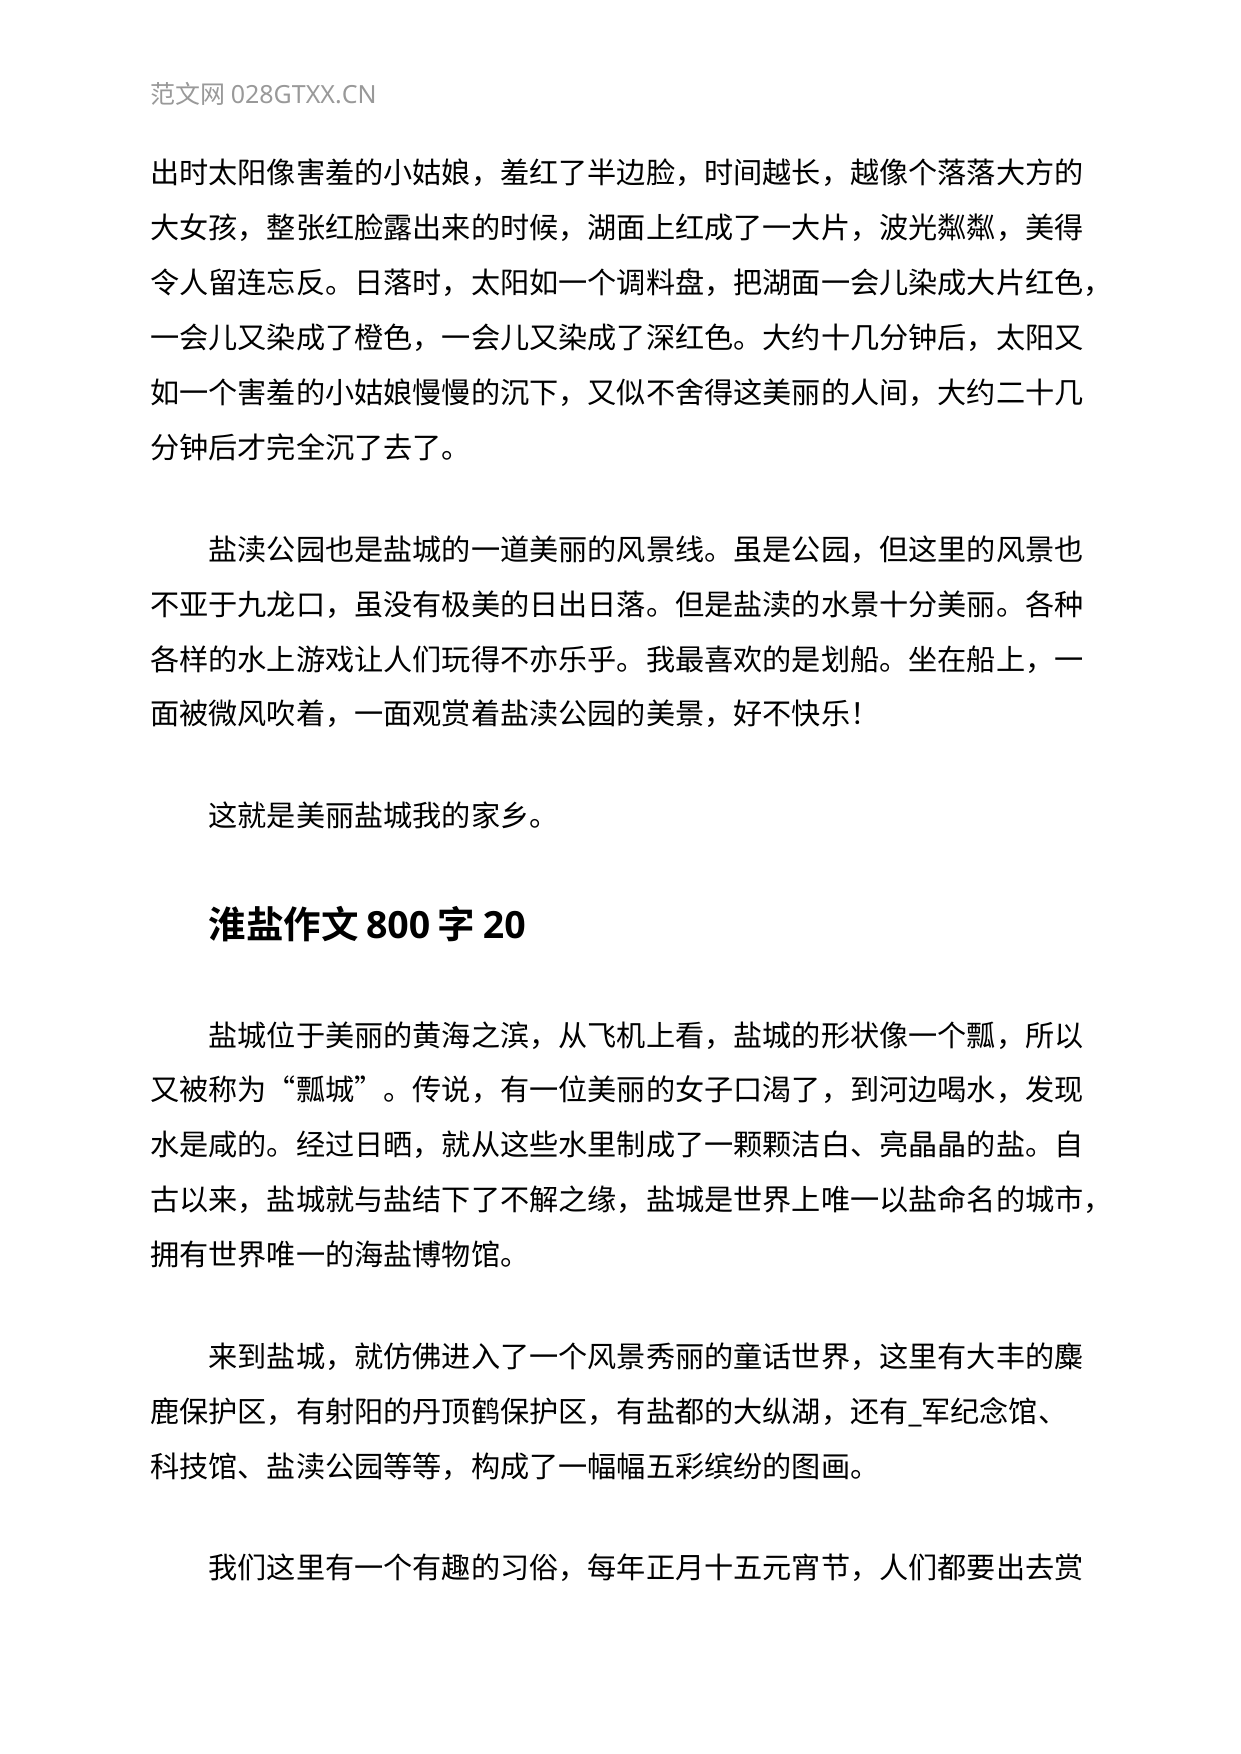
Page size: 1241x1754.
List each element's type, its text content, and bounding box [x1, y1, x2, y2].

text 淮盐作文800字20 [150, 894, 1090, 949]
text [150, 1545, 1090, 1587]
text 盐城位于美丽的黄海之滨，从飞机上看，盐城的形状像一个瓢，所以又被称为“瓢城”。传说，有一位美丽的女子口渴了，到河边喝水，发现水是咸的。经过日晒，就从这些水里制成了一颗颗洁白、亮晶晶的盐。自古以来，盐城就与盐结下了不解之缘，盐城是世界上唯一以盐命名的城市，拥有世界唯一的海盐博物馆。 [150, 1012, 1090, 1274]
text 来到盐城，就仿佛进入了一个风景秀丽的童话世界，这里有大丰的麋鹿保护区，有射阳的丹顶鹤保护区，有盐都的大纵湖，还有_军纪念馆、科技馆、盐渎公园等等，构成了一幅幅五彩缤纷的图画。 [150, 1333, 1090, 1486]
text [150, 150, 1090, 467]
text 盐渎公园也是盐城的一道美丽的风景线。虽是公园，但这里的风景也不亚于九龙口，虽没有极美的日出日落。但是盐渎的水景十分美丽。各种各样的水上游戏让人们玩得不亦乐乎。我最喜欢的是划船。坐在船上，一面被微风吹着，一面观赏着盐渎公园的美景，好不快乐！ [150, 526, 1090, 733]
text 这就是美丽盐城我的家乡。 [150, 793, 1090, 835]
